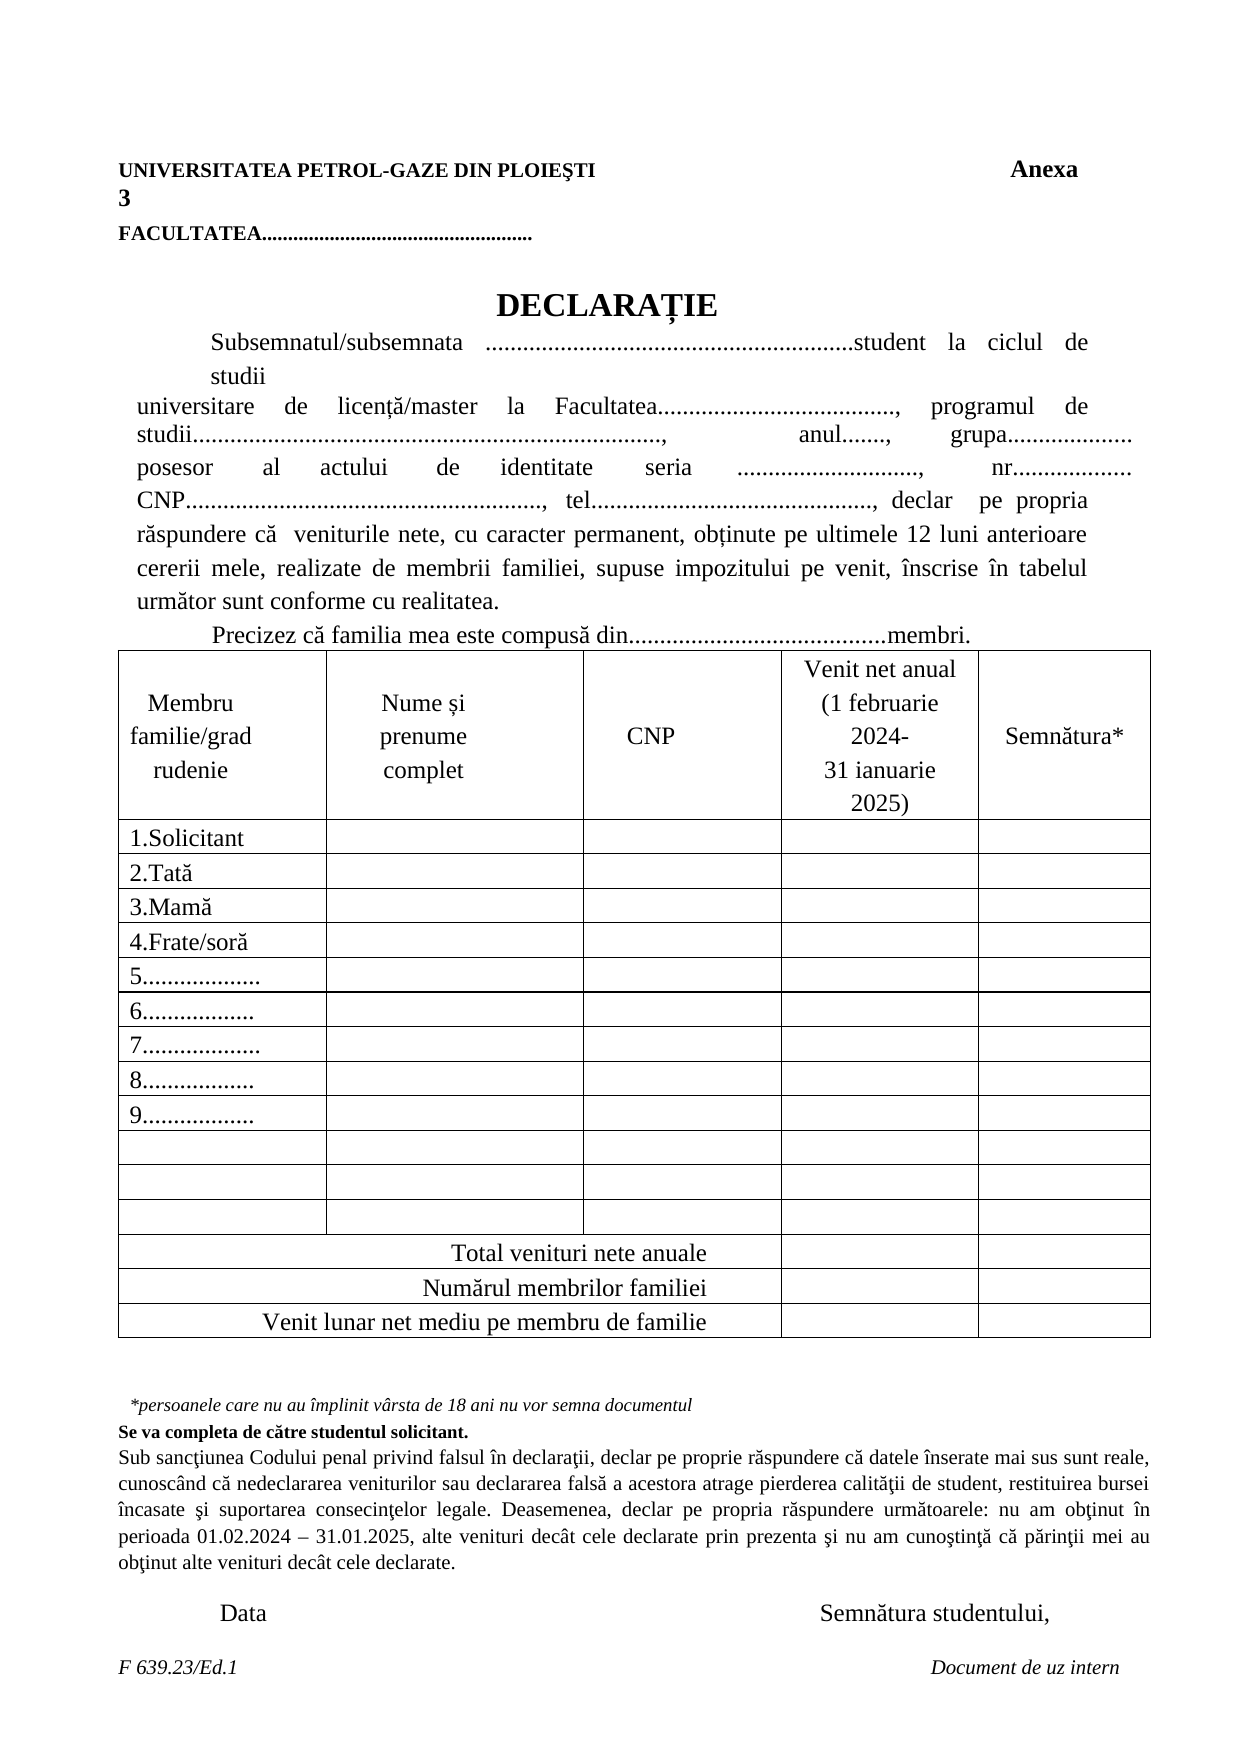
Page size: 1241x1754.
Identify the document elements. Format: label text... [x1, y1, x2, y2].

table_cell [782, 923, 978, 957]
table_cell [584, 958, 781, 991]
table_cell [979, 1131, 1150, 1164]
table_cell [327, 1096, 583, 1130]
text UNIVERSITATEA PETROL-GAZE DIN PLOIEŞTI Anexa 3 [118, 154, 1078, 211]
table_cell [782, 958, 978, 991]
table_cell 9.................. [119, 1096, 326, 1130]
table_cell 5................... [119, 958, 326, 991]
table_cell [327, 923, 583, 957]
table_cell [327, 854, 583, 888]
table_cell [327, 993, 583, 1026]
table_cell [782, 993, 978, 1026]
table_cell [584, 1131, 781, 1164]
table_cell [782, 820, 978, 853]
table_cell [327, 958, 583, 991]
table_cell [584, 1062, 781, 1095]
table_cell [584, 1165, 781, 1199]
table_cell [782, 854, 978, 888]
subtitle DECLARAȚIE [118, 285, 1096, 324]
table_cell 8.................. [119, 1062, 326, 1095]
table_cell [979, 1304, 1150, 1337]
table_cell [119, 1165, 326, 1199]
text CNP........................................................., tel............................................., declar pe propria răspundere că veniturile nete, cu caracter permanent, obținute pe ultimele 12 luni anterioare cererii mele, realizate de membrii familiei, supuse impozitului pe venit, înscrise în tabelul următor sunt conforme cu realitatea. [137, 482, 1088, 616]
table_header Semnătura* [979, 651, 1150, 818]
text Se va completa de către studentul solicitant. [118, 1417, 1152, 1443]
table_cell [979, 1096, 1150, 1130]
table_header Nume și prenume complet [327, 651, 583, 818]
table_cell [782, 1269, 978, 1303]
table_cell [584, 820, 781, 853]
table_cell [327, 1062, 583, 1095]
table_cell [584, 1096, 781, 1130]
table_header Venit net anual (1 februarie 2024- 31 ianuarie 2025) [782, 651, 978, 818]
table_cell [327, 1200, 583, 1233]
table_cell [782, 1304, 978, 1337]
text Data Semnătura studentului, [118, 1601, 1152, 1627]
table_header CNP [584, 651, 781, 818]
table_header Membru familie/grad rudenie [119, 651, 326, 818]
table_cell [327, 1027, 583, 1061]
table_cell [584, 993, 781, 1026]
table_cell [782, 1235, 978, 1268]
table_cell [584, 1200, 781, 1233]
table_cell [782, 1165, 978, 1199]
table_cell [979, 1235, 1150, 1268]
table_cell [327, 820, 583, 853]
table_cell Total venituri nete anuale [119, 1235, 781, 1268]
table_cell 6.................. [119, 993, 326, 1026]
text Subsemnatul/subsemnata ...........................................................student la ciclul de studii [210, 324, 1088, 391]
table_cell [327, 889, 583, 922]
table_cell 4.Frate/soră [119, 923, 326, 957]
text universitare de licență/master la Facultatea......................................, programul de studii..........................................................................., anul......., grupa. , [137, 391, 1088, 448]
table_cell [584, 923, 781, 957]
table_cell [979, 993, 1150, 1026]
table_cell [979, 958, 1150, 991]
table_cell Venit lunar net mediu pe membru de familie [119, 1304, 781, 1337]
text Sub sancţiunea Codului penal privind falsul în declaraţii, declar pe proprie răspundere că datele înserate mai sus sunt reale, cunoscând că nedeclararea veniturilor sau declararea falsă a acestora atrage pierderea calităţii de student, restituirea bursei încasate şi suportarea consecinţelor legale. Deasemenea, declar pe propria răspundere următoarele: nu am obţinut în perioada 01.02.2024 – 31.01.2025, alte venituri decât cele declarate prin prezenta şi nu am cunoştinţă că părinţii mei au obţinut alte venituri decât cele declarate. [118, 1443, 1152, 1574]
table_cell [979, 889, 1150, 922]
table_cell [979, 923, 1150, 957]
table_cell [979, 820, 1150, 853]
table_cell [979, 1200, 1150, 1233]
text Precizez că familia mea este compusă din membri. [212, 616, 1088, 650]
table_cell [327, 1131, 583, 1164]
table_cell [782, 1096, 978, 1130]
table_cell Numărul membrilor familiei [119, 1269, 781, 1303]
table_cell [979, 1062, 1150, 1095]
table_cell 7................... [119, 1027, 326, 1061]
table_cell [584, 1027, 781, 1061]
table_cell 1.Solicitant [119, 820, 326, 853]
table_cell [119, 1200, 326, 1233]
table_cell [584, 889, 781, 922]
text FACULTATEA.................................................... [118, 221, 553, 245]
list *persoanele care nu au împlinit vârsta de 18 ani nu vor semna documentul [129, 1391, 1152, 1417]
table_cell [327, 1165, 583, 1199]
table_cell 2.Tată [119, 854, 326, 888]
table_cell [782, 1131, 978, 1164]
table_cell [584, 854, 781, 888]
table_cell 3.Mamă [119, 889, 326, 922]
table_cell [979, 1269, 1150, 1303]
table_cell [782, 1200, 978, 1233]
table_cell [782, 1062, 978, 1095]
table_cell [119, 1131, 326, 1164]
table_cell [979, 1027, 1150, 1061]
text posesor al actului de identitate seria ............................., nr. , [137, 448, 1088, 482]
table_cell [979, 854, 1150, 888]
table_cell [782, 889, 978, 922]
table_cell [782, 1027, 978, 1061]
table_cell [979, 1165, 1150, 1199]
